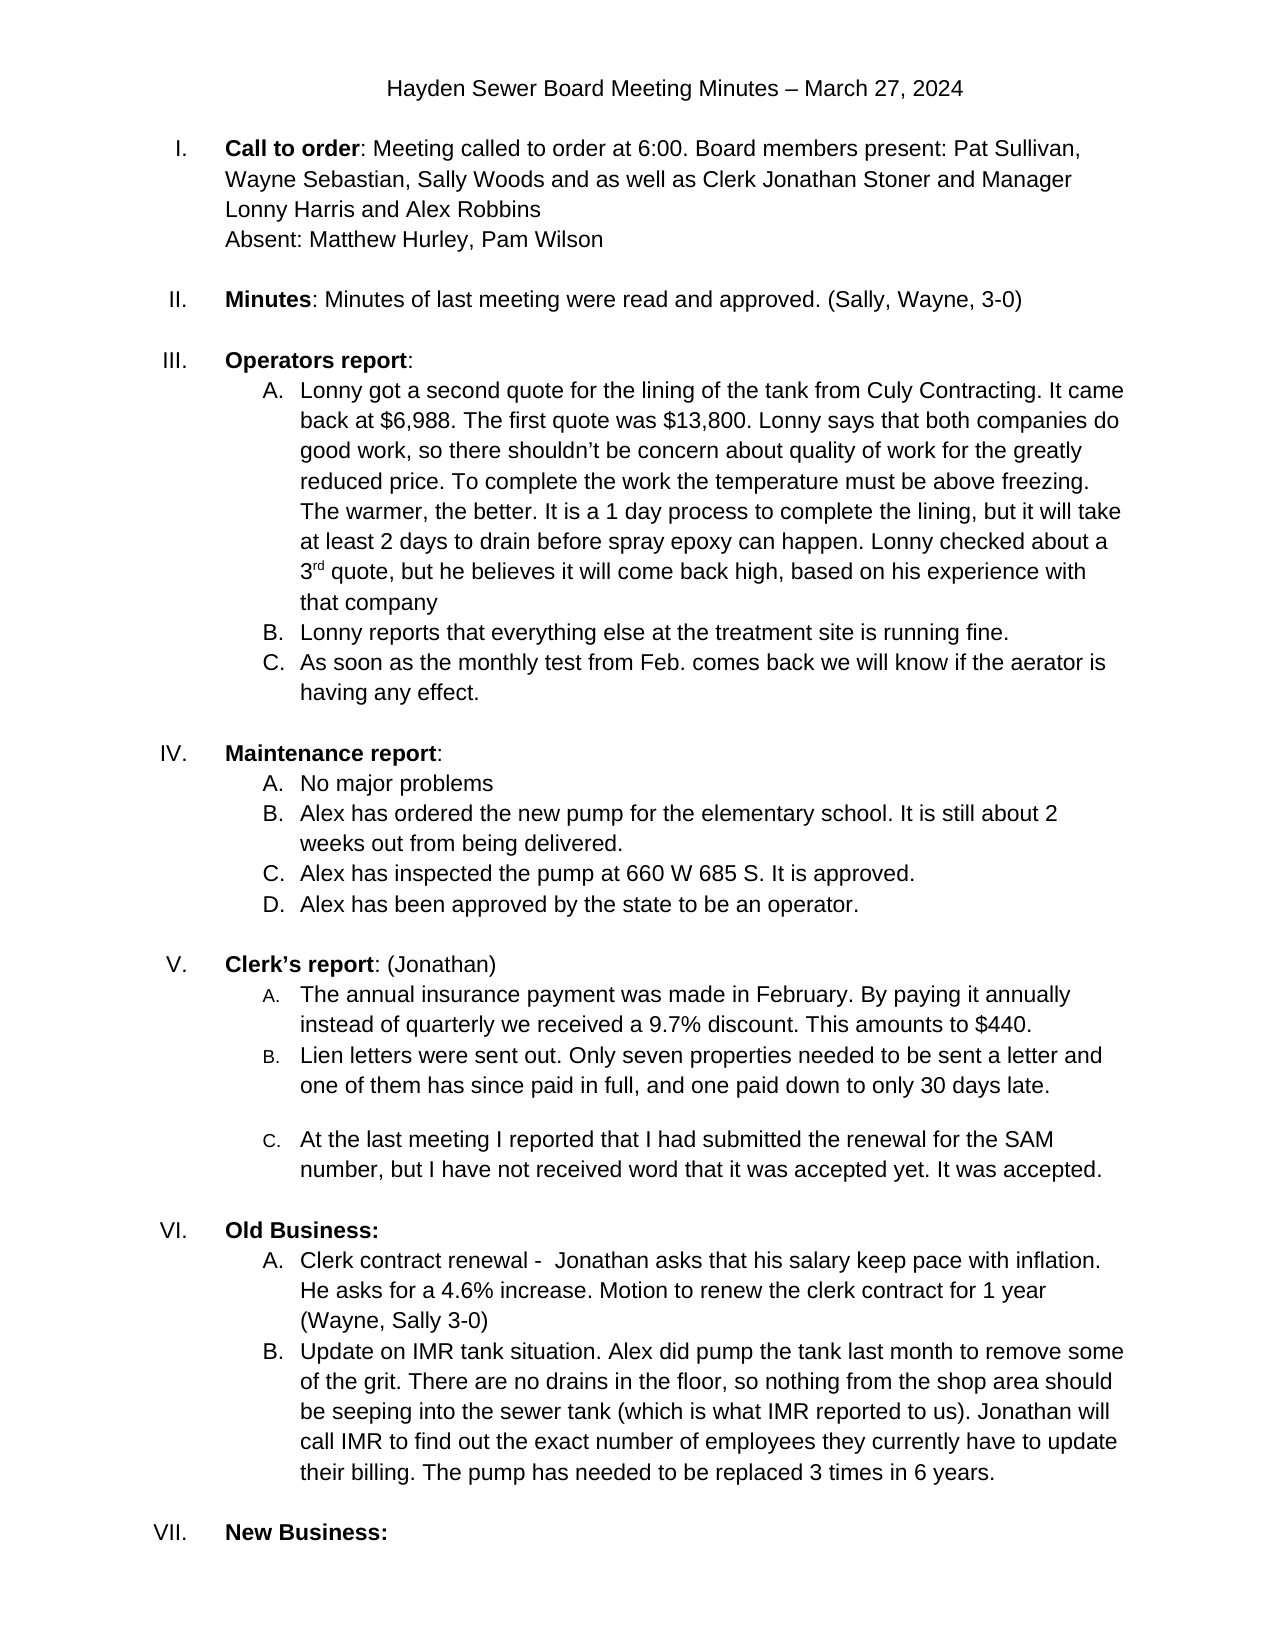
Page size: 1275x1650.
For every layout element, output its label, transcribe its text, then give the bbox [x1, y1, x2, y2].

list The annual insurance payment was made in February. By paying it annually instead of quarterly we received a 9.7% discount. This amounts to $440. [262, 981, 1125, 1038]
list Operators report: [187, 347, 1125, 373]
list New Business: [187, 1519, 1125, 1545]
text Absent: Matthew Hurley, Pam Wilson [225, 226, 1125, 252]
list Lonny reports that everything else at the treatment site is running fine. [262, 619, 1125, 645]
list As soon as the monthly test from Feb. comes back we will know if the aerator is having any effect. [262, 649, 1125, 706]
list Maintenance report: [187, 739, 1125, 766]
list Update on IMR tank situation. Alex did pump the tank last month to remove some of the grit. There are no drains in the floor, so nothing from the shop area should be seeping into the sewer tank (which is what IMR reported to us). Jonathan will call IMR to find out the exact number of employees they currently have to update their billing. The pump has needed to be replaced 3 times in 6 years. [262, 1338, 1125, 1485]
list At the last meeting I reported that I had submitted the renewal for the SAM number, but I have not received word that it was accepted yet. It was accepted. [262, 1126, 1125, 1183]
list Lonny got a second quote for the lining of the tank from Culy Contracting. It came back at $6,988. The first quote was $13,800. Lonny says that both companies do good work, so there shouldn’t be concern about quality of work for the greatly reduced price. To complete the work the temperature must be above freezing. The warmer, the better. It is a 1 day process to complete the lining, but it will take at least 2 days to drain before spray epoxy can happen. Lonny checked about a 3rd quote, but he believes it will come back high, based on his experience with that company [262, 377, 1125, 615]
text Hayden Sewer Board Meeting Minutes – March 27, 2024 [225, 75, 1125, 101]
list Minutes: Minutes of last meeting were read and approved. (Sally, Wayne, 3-0) [187, 286, 1125, 313]
list Old Business: [187, 1217, 1125, 1243]
list Lien letters were sent out. Only seven properties needed to be sent a letter and one of them has since paid in full, and one paid down to only 30 days late. [262, 1042, 1125, 1123]
list Alex has inspected the pump at 660 W 685 S. It is approved. [262, 860, 1125, 887]
list Alex has been approved by the state to be an operator. [262, 891, 1125, 917]
list Alex has ordered the new pump for the elementary school. It is still about 2 weeks out from being delivered. [262, 800, 1125, 857]
list Call to order: Meeting called to order at 6:00. Board members present: Pat Sullivan, Wayne Sebastian, Sally Woods and as well as Clerk Jonathan Stoner and Manager Lonny Harris and Alex Robbins [187, 135, 1125, 222]
list No major problems [262, 770, 1125, 796]
list Clerk contract renewal - Jonathan asks that his salary keep pace with inflation. He asks for a 4.6% increase. Motion to renew the clerk contract for 1 year (Wayne, Sally 3-0) [262, 1247, 1125, 1334]
list Clerk’s report: (Jonathan) [187, 951, 1125, 977]
